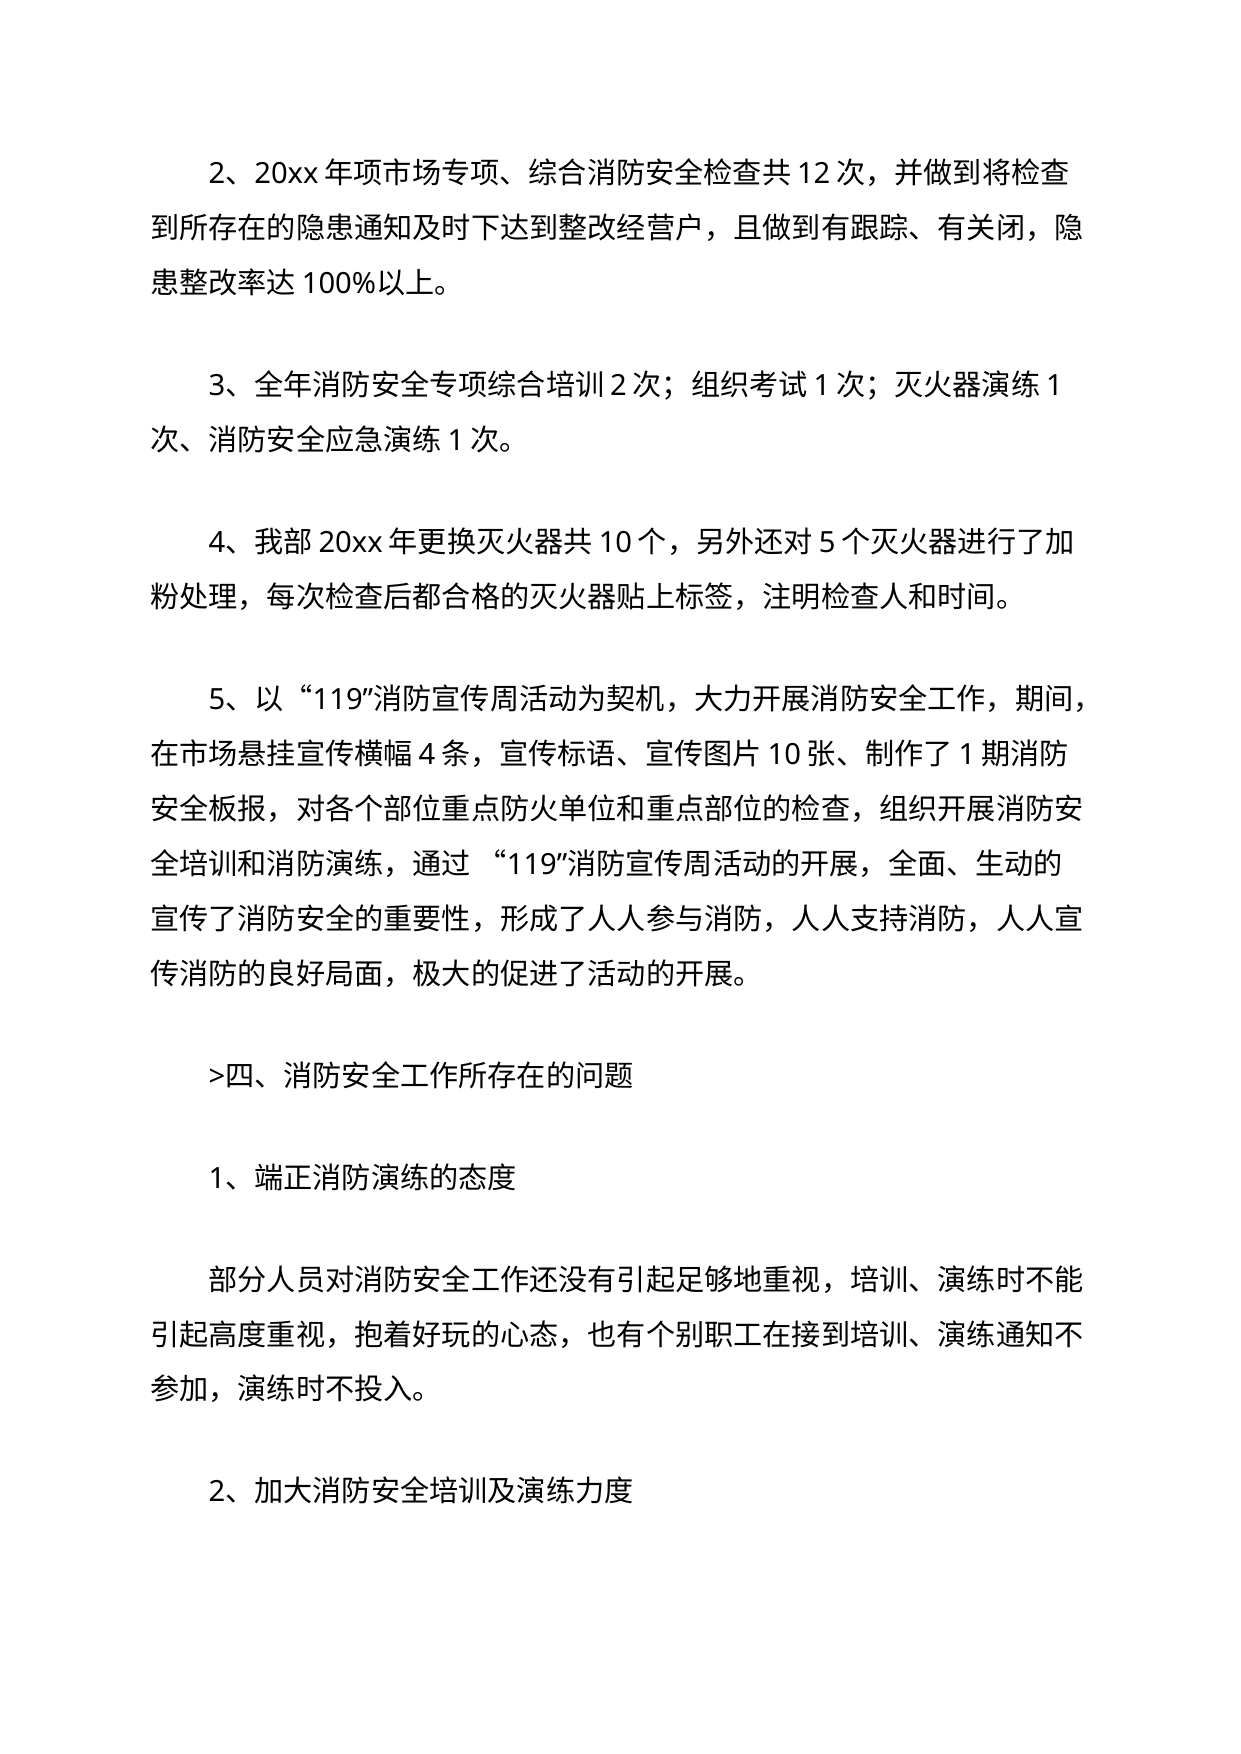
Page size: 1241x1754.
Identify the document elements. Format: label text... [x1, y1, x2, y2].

text 4、我部20xx年更换灭火器共10个，另外还对5个灭火器进行了加粉处理，每次检查后都合格的灭火器贴上标签，注明检查人和时间。 [150, 519, 1090, 616]
text 部分人员对消防安全工作还没有引起足够地重视，培训、演练时不能引起高度重视，抱着好玩的心态，也有个别职工在接到培训、演练通知不参加，演练时不投入。 [150, 1256, 1090, 1408]
text >四、消防安全工作所存在的问题 [150, 1052, 1090, 1094]
text 3、全年消防安全专项综合培训2次；组织考试1次；灭火器演练1次、消防安全应急演练1次。 [150, 362, 1090, 459]
text 1、端正消防演练的态度 [150, 1154, 1090, 1197]
text 2、20xx年项市场专项、综合消防安全检查共12次，并做到将检查到所存在的隐患通知及时下达到整改经营户，且做到有跟踪、有关闭，隐患整改率达100%以上。 [150, 150, 1090, 302]
text 5、以“119”消防宣传周活动为契机，大力开展消防安全工作，期间，在市场悬挂宣传横幅4条，宣传标语、宣传图片10张、制作了1期消防安全板报，对各个部位重点防火单位和重点部位的检查，组织开展消防安全培训和消防演练，通过 “119”消防宣传周活动的开展，全面、生动的宣传了消防安全的重要性，形成了人人参与消防，人人支持消防，人人宣传消防的良好局面，极大的促进了活动的开展。 [150, 676, 1090, 993]
text 2、加大消防安全培训及演练力度 [150, 1468, 1090, 1510]
